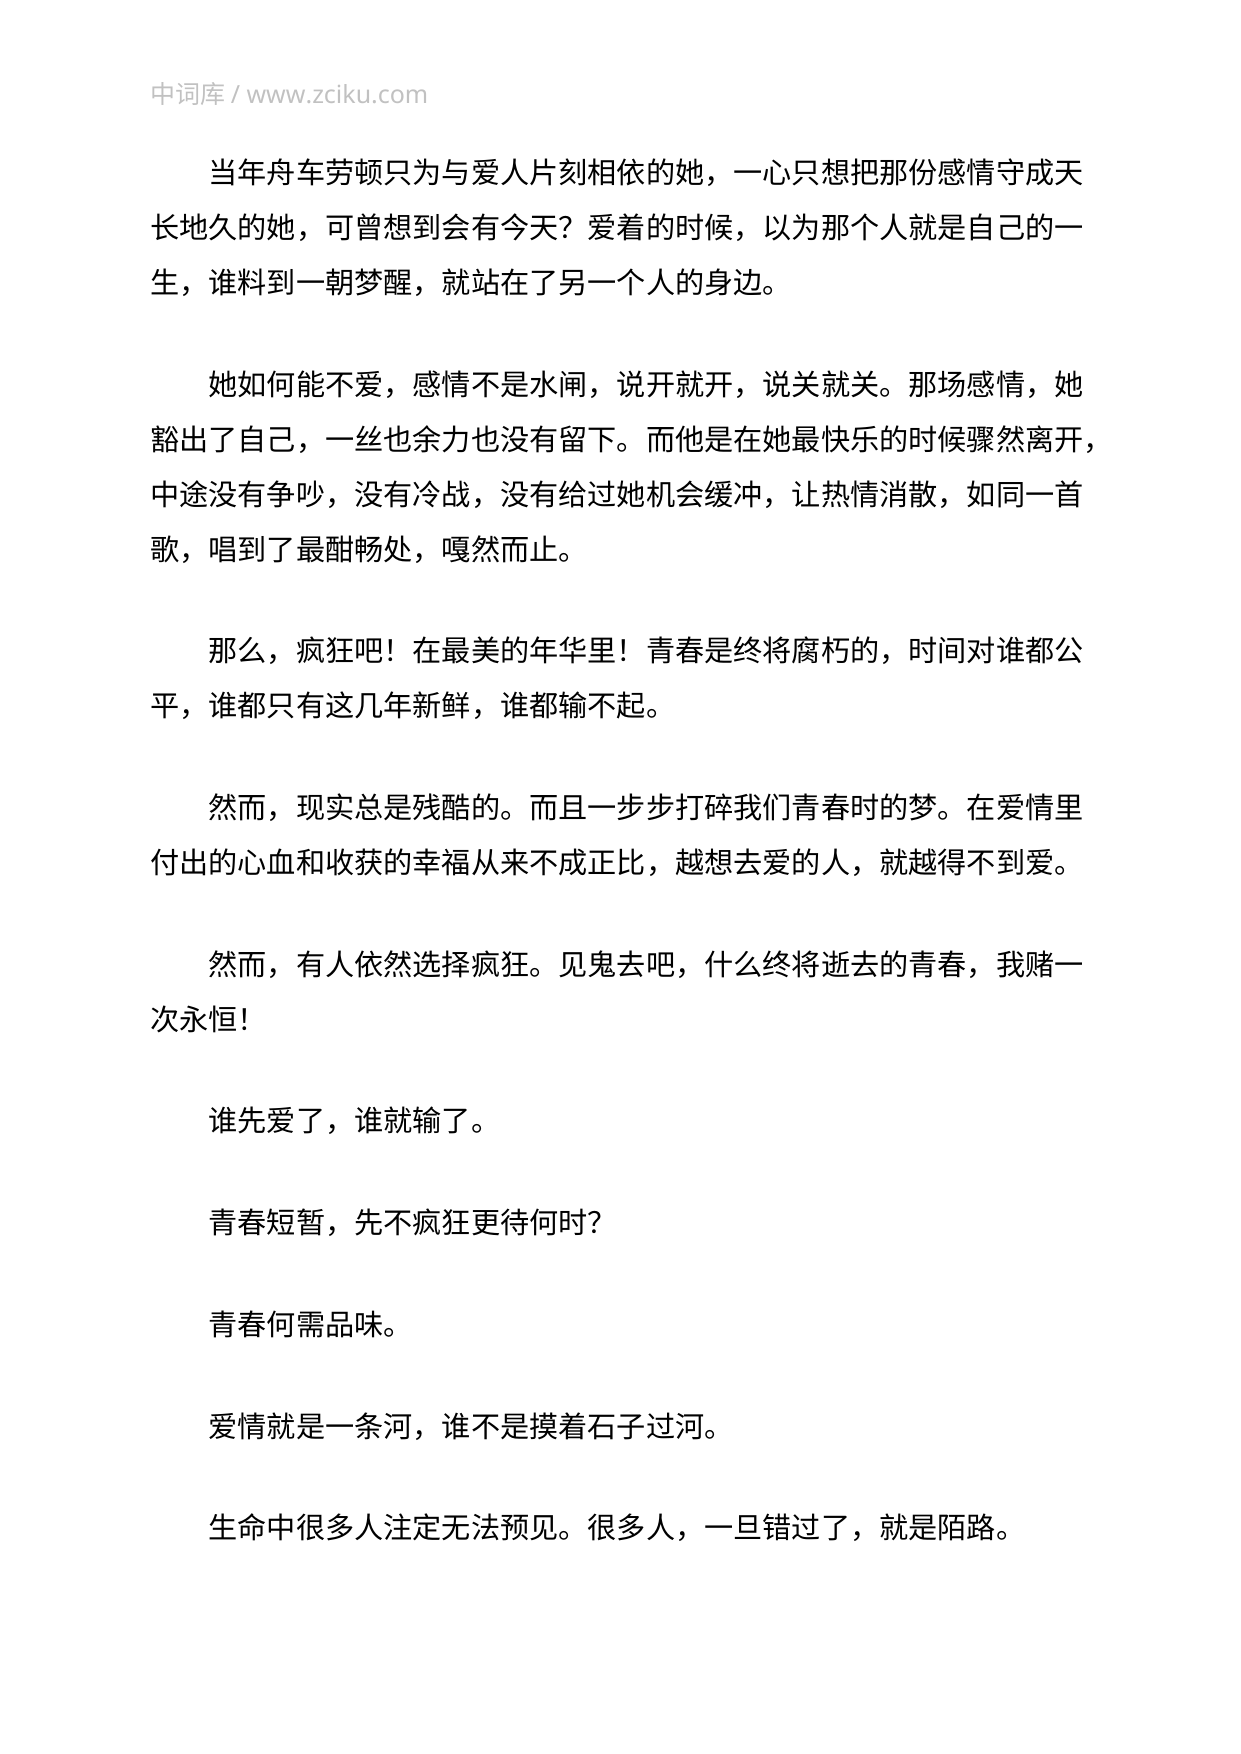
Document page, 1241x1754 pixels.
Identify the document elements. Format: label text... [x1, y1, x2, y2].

text 生命中很多人注定无法预见。很多人，一旦错过了，就是陌路。 [150, 1505, 1090, 1547]
text 当年舟车劳顿只为与爱人片刻相依的她，一心只想把那份感情守成天长地久的她，可曾想到会有今天？爱着的时候，以为那个人就是自己的一生，谁料到一朝梦醒，就站在了另一个人的身边。 [150, 150, 1090, 302]
text 青春何需品味。 [150, 1302, 1090, 1344]
text 爱情就是一条河，谁不是摸着石子过河。 [150, 1403, 1090, 1446]
text 她如何能不爱，感情不是水闸，说开就开，说关就关。那场感情，她豁出了自己，一丝也余力也没有留下。而他是在她最快乐的时候骤然离开，中途没有争吵，没有冷战，没有给过她机会缓冲，让热情消散，如同一首歌，唱到了最酣畅处，嘎然而止。 [150, 362, 1090, 568]
text 谁先爱了，谁就输了。 [150, 1098, 1090, 1140]
text 然而，现实总是残酷的。而且一步步打碎我们青春时的梦。在爱情里付出的心血和收获的幸福从来不成正比，越想去爱的人，就越得不到爱。 [150, 785, 1090, 882]
text 那么，疯狂吧！在最美的年华里！青春是终将腐朽的，时间对谁都公平，谁都只有这几年新鲜，谁都输不起。 [150, 628, 1090, 725]
text 然而，有人依然选择疯狂。见鬼去吧，什么终将逝去的青春，我赌一次永恒！ [150, 941, 1090, 1038]
text 青春短暂，先不疯狂更待何时？ [150, 1200, 1090, 1242]
